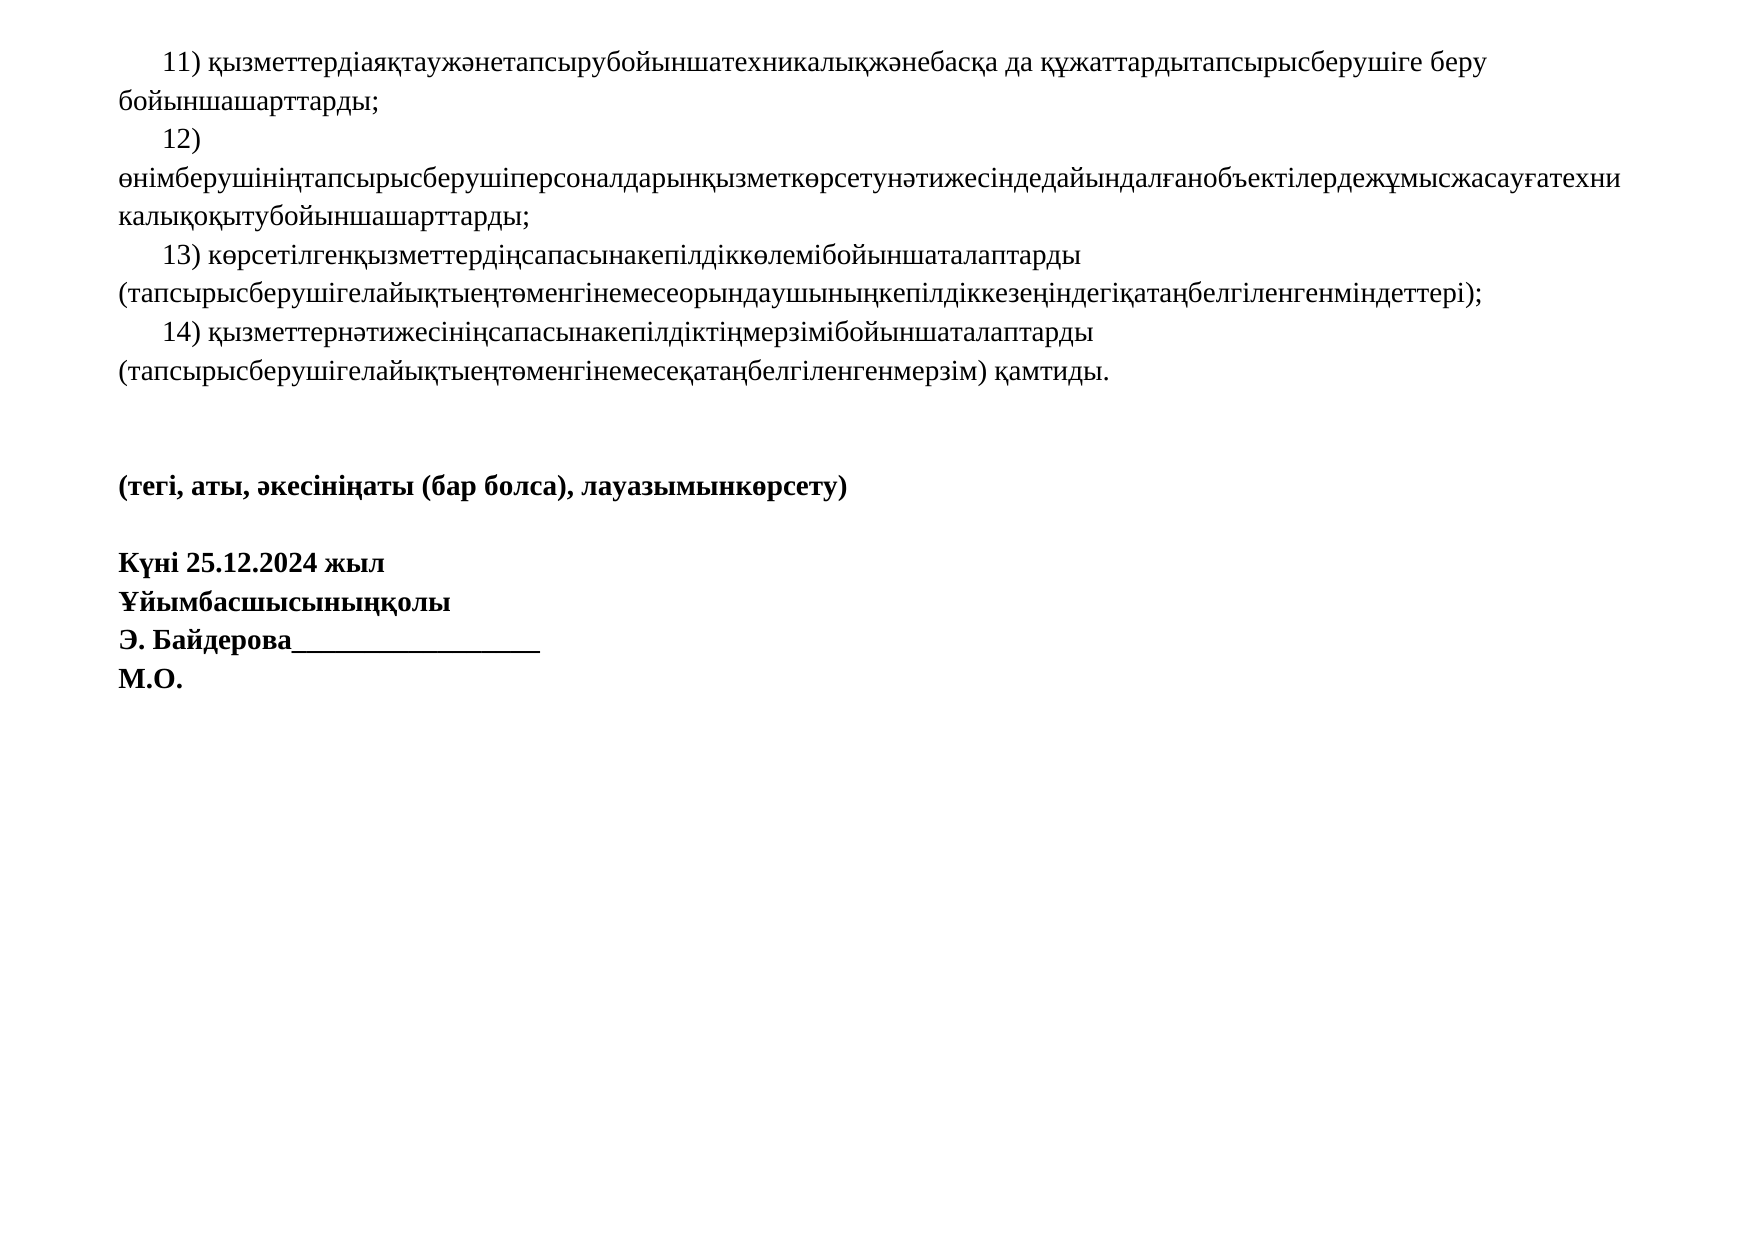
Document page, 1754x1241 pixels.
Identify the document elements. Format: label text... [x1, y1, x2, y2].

text Ұйымбасшысыныңқолы [118, 584, 1636, 617]
text 13) көрсетілгенқызметтердіңсапасынакепілдіккөлемібойыншаталаптарды (тапсырысберушігелайықтыеңтөменгінемесеорындаушыныңкепілдіккезеңіндегіқатаңбелгіленгенміндеттері); [118, 237, 1636, 309]
text М.О. [118, 661, 1636, 694]
text 14) қызметтернәтижесініңсапасынакепілдіктіңмерзімібойыншаталаптарды (тапсырысберушігелайықтыеңтөменгінемесеқатаңбелгіленгенмерзім) қамтиды. [118, 314, 1636, 386]
text (тегі, аты, әкесініңаты (бар болса), лауазымынкөрсету) [118, 468, 1636, 502]
text Күні 25.12.2024 жыл [118, 545, 1636, 579]
text Э. Байдерова_________________ [118, 622, 1636, 656]
text 12) өнімберушініңтапсырысберушіперсоналдарынқызметкөрсетунәтижесіндедайындалғанобъектілердежұмысжасауғатехникалықоқытубойыншашарттарды; [118, 121, 1636, 232]
text 11) қызметтердіаяқтаужәнетапсырубойыншатехникалықжәнебасқа да құжаттардытапсырысберушіге беру бойыншашарттарды; [118, 44, 1636, 116]
